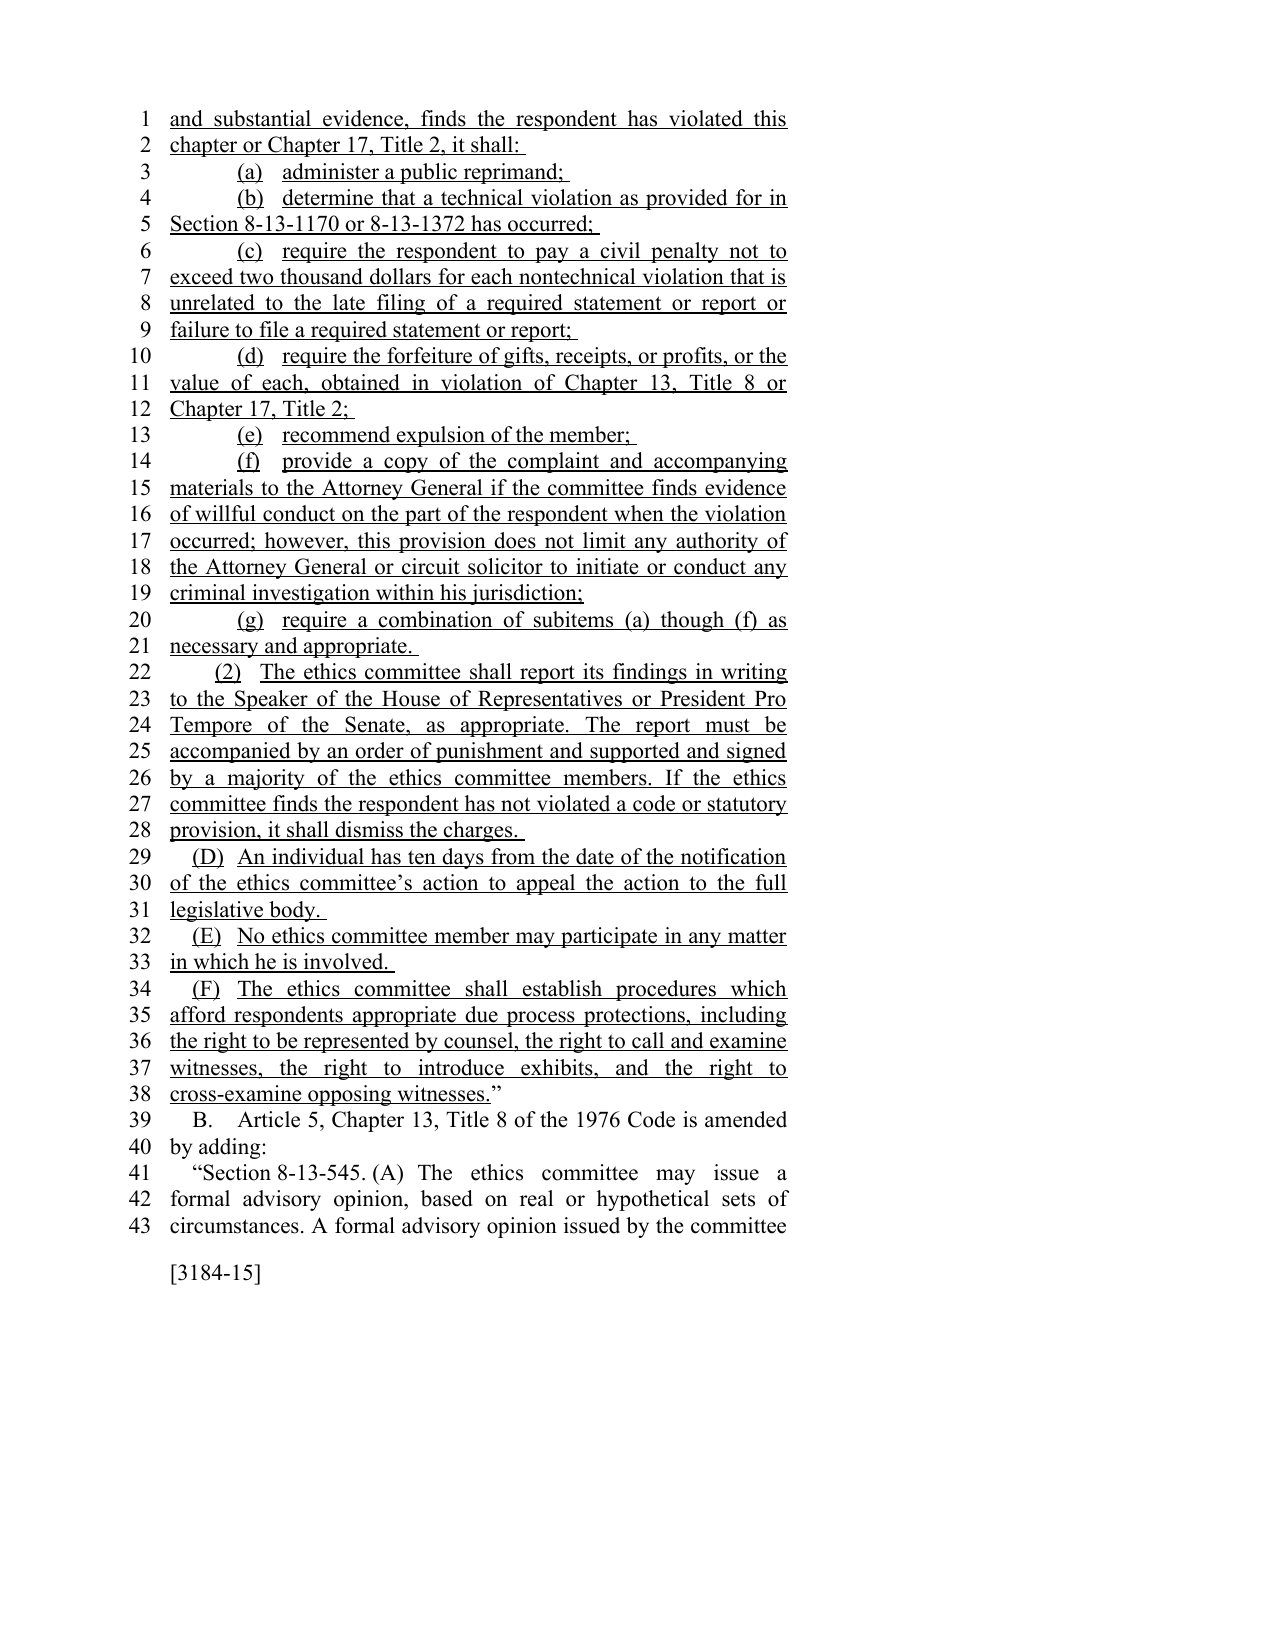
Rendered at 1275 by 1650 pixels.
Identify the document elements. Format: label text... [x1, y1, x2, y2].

text (g) require a combination of subitems (a) though (f) as necessary and appropriate. [169, 606, 787, 658]
text (D) An individual has ten days from the date of the notification of the ethics committee’s action to appeal the action to the full legislative body. [169, 893, 787, 922]
text (b) determine that a technical violation as provided for in Section 8-13-1170 or 8-13-1372 has occurred; [169, 184, 787, 237]
text (c) require the respondent to pay a civil penalty not to exceed two thousand dollars for each nontechnical violation that is unrelated to the late filing of a required statement or report or failure to file a required statement or report; [169, 287, 787, 312]
text (D) An individual has ten days from the date of the notification of the ethics committee’s action to appeal the action to the full legislative body. [169, 843, 787, 892]
text (F) The ethics committee shall establish procedures which afford respondents appropriate due process protections, including the right to be represented by counsel, the right to call and examine witnesses, the right to introduce exhibits, and the right to cross-examine opposing witnesses.” [169, 975, 787, 1024]
text (e) recommend expulsion of the member; [169, 421, 787, 448]
text (E) No ethics committee member may participate in any matter in which he is involved. [169, 922, 787, 975]
text (c) require the respondent to pay a civil penalty not to exceed two thousand dollars for each nontechnical violation that is unrelated to the late filing of a required statement or report or failure to file a required statement or report; [169, 313, 787, 342]
text (2) The ethics committee shall report its findings in writing to the Speaker of the House of Representatives or President Pro Tempore of the Senate, as appropriate. The report must be accompanied by an order of punishment and supported and signed by a majority of the ethics committee members. If the ethics committee finds the respondent has not violated a code or statutory provision, it shall dismiss the charges. [169, 658, 787, 708]
text (a) administer a public reprimand; [169, 158, 787, 184]
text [169, 1159, 787, 1238]
text (d) require the forfeiture of gifts, receipts, or profits, or the value of each, obtained in violation of Chapter 13, Title 8 or Chapter 17, Title 2; [169, 392, 787, 421]
text (f) provide a copy of the complaint and accompanying materials to the Attorney General if the committee finds evidence of willful conduct on the part of the respondent when the violation occurred; however, this provision does not limit any authority of the Attorney General or circuit solicitor to initiate or conduct any criminal investigation within his jurisdiction; [169, 448, 787, 497]
text B. Article 5, Chapter 13, Title 8 of the 1976 Code is amended by adding: [169, 1106, 787, 1159]
text (d) require the forfeiture of gifts, receipts, or profits, or the value of each, obtained in violation of Chapter 13, Title 8 or Chapter 17, Title 2; [169, 342, 787, 391]
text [169, 129, 787, 158]
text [169, 105, 787, 128]
text (c) require the respondent to pay a civil penalty not to exceed two thousand dollars for each nontechnical violation that is unrelated to the late filing of a required statement or report or failure to file a required statement or report; [169, 237, 787, 286]
